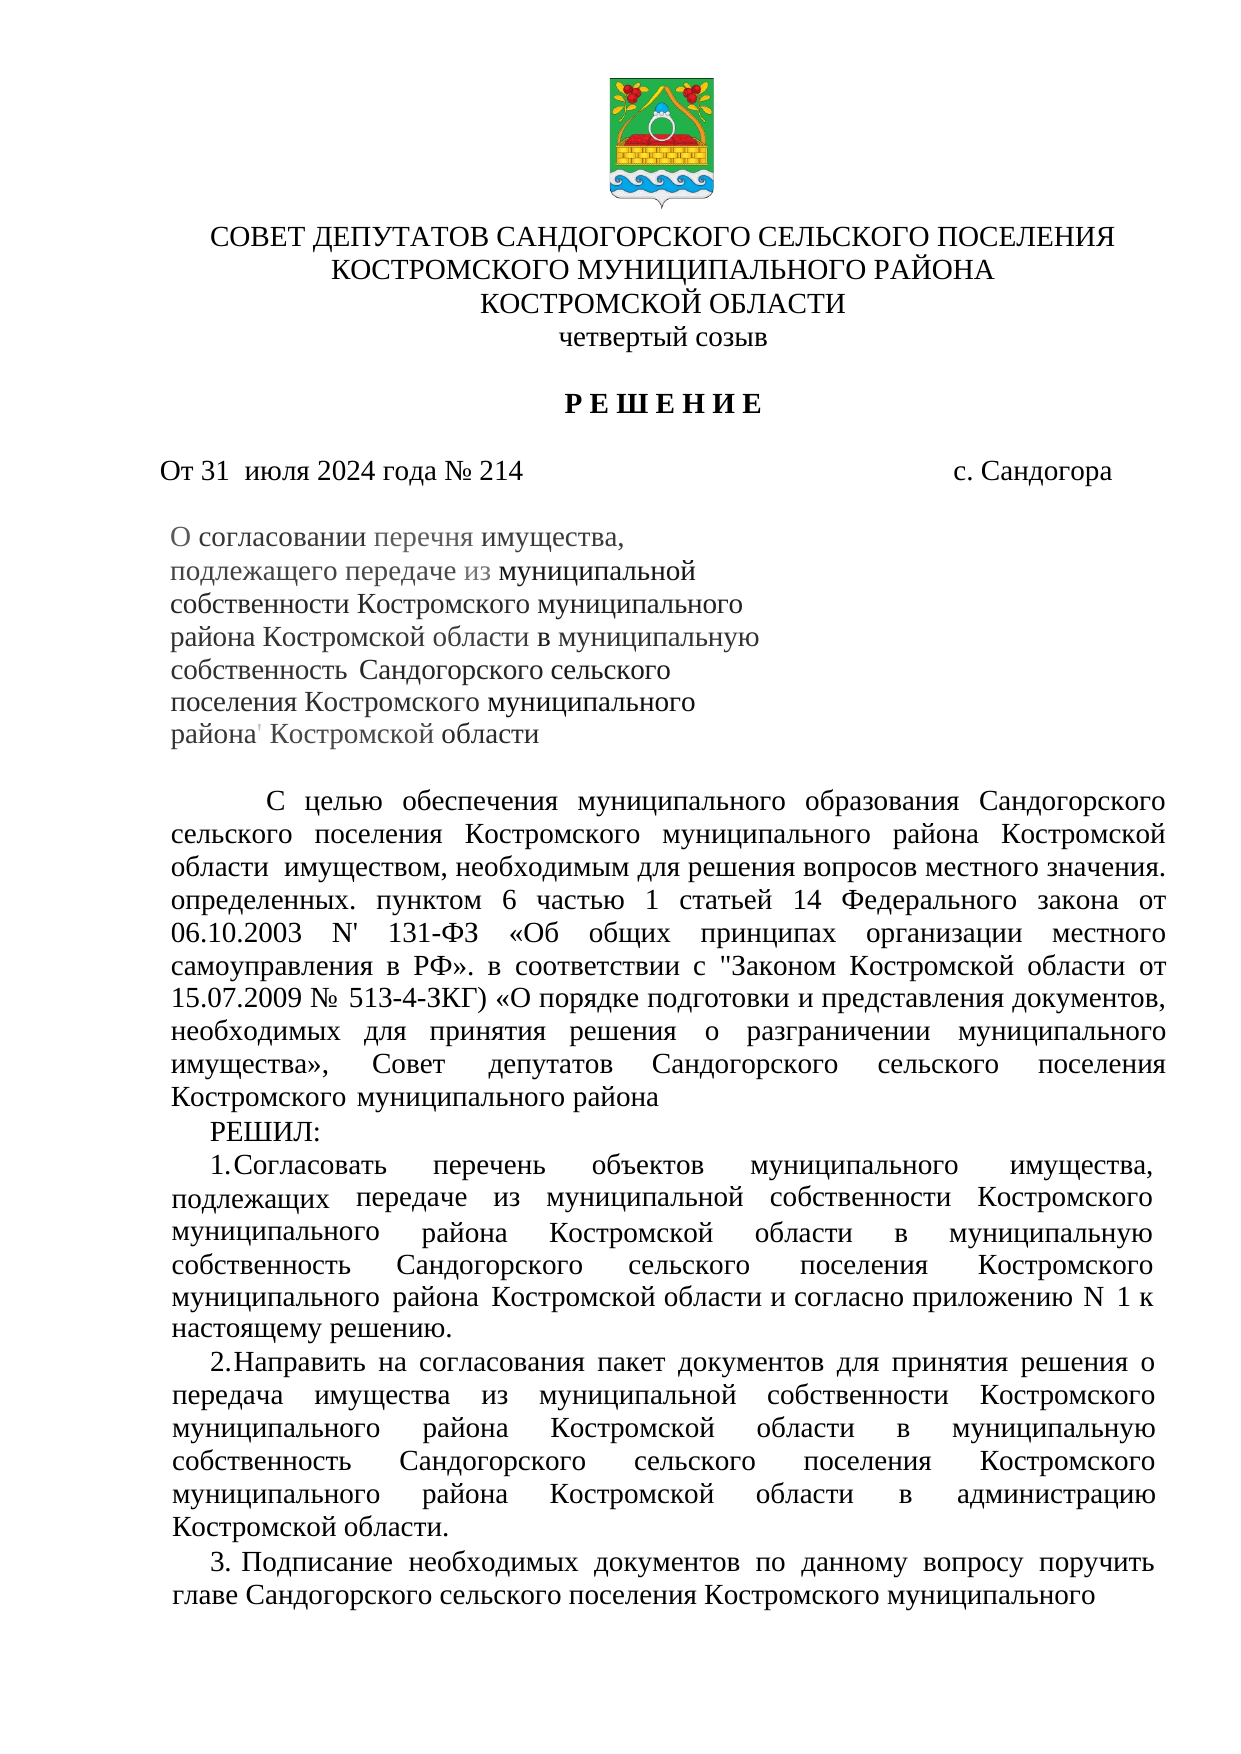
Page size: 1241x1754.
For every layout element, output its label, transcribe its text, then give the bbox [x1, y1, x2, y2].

list Подписание необходимых документов по данному вопросу поручить главе Сандогорского сельского поселения Костромского муниципального [172, 1544, 1154, 1611]
text КОСТРОМСКОЙ ОБЛАСТИ [159, 286, 1166, 319]
text О согласовании перечня имущества, подлежащего передаче из муниципальной собственности Костромского муниципального района Костромской области в муниципальную [170, 521, 761, 652]
text От 31 июля 2024 года № 214 с. Сандогора [159, 453, 1166, 487]
picture [609, 78, 714, 209]
text собственность Сандогорского сельского поселения Костромского муниципального района' Костромской области [170, 653, 761, 750]
list Направить на согласования пакет документов для принятия решения о передача имущества из муниципальной собственности Костромского муниципального района Костромской области в муниципальную собственность Сандогорского сельского поселения Костромского муниципального района Костромской области в администрацию Костромской области. [172, 1345, 1156, 1542]
text СОВЕТ ДЕПУТАТОВ САНДОГОРСКОГО СЕЛЬСКОГО ПОСЕЛЕНИЯ [159, 219, 1166, 252]
list Согласовать перечень объектов муниципального имущества, подлежащих передаче из муниципальной собственности Костромского муниципального района Костромской области в муниципальную собственность Сандогорского сельского поселения Костромского муниципального района Костромской области и согласно приложению N 1 к настоящему решению. [171, 1149, 1153, 1344]
text четвертый созыв [159, 319, 1166, 353]
text С целью обеспечения муниципального образования Сандогорского сельского поселения Костромского муниципального района Костромской области имуществом, необходимым для решения вопросов местного значения. определенных. пунктом 6 частью 1 статьей 14 Федерального закона от 06.10.2003 N' 131-ФЗ «Об общих принципах организации местного самоуправления в РФ». в соответствии с "Законом Костромской области от 15.07.2009 № 513-4-ЗКГ) «О порядке подготовки и представления документов, необходимых для принятия решения о разграничении муниципального имущества», Совет депутатов Сандогорского сельского поселения Костромского муниципального района [171, 784, 1166, 1113]
text Р Е Ш Е Н И Е [159, 386, 1166, 420]
text РЕШИЛ: [209, 1114, 1166, 1147]
text КОСТРОМСКОГО МУНИЦИПАЛЬНОГО РАЙОНА [159, 252, 1166, 286]
